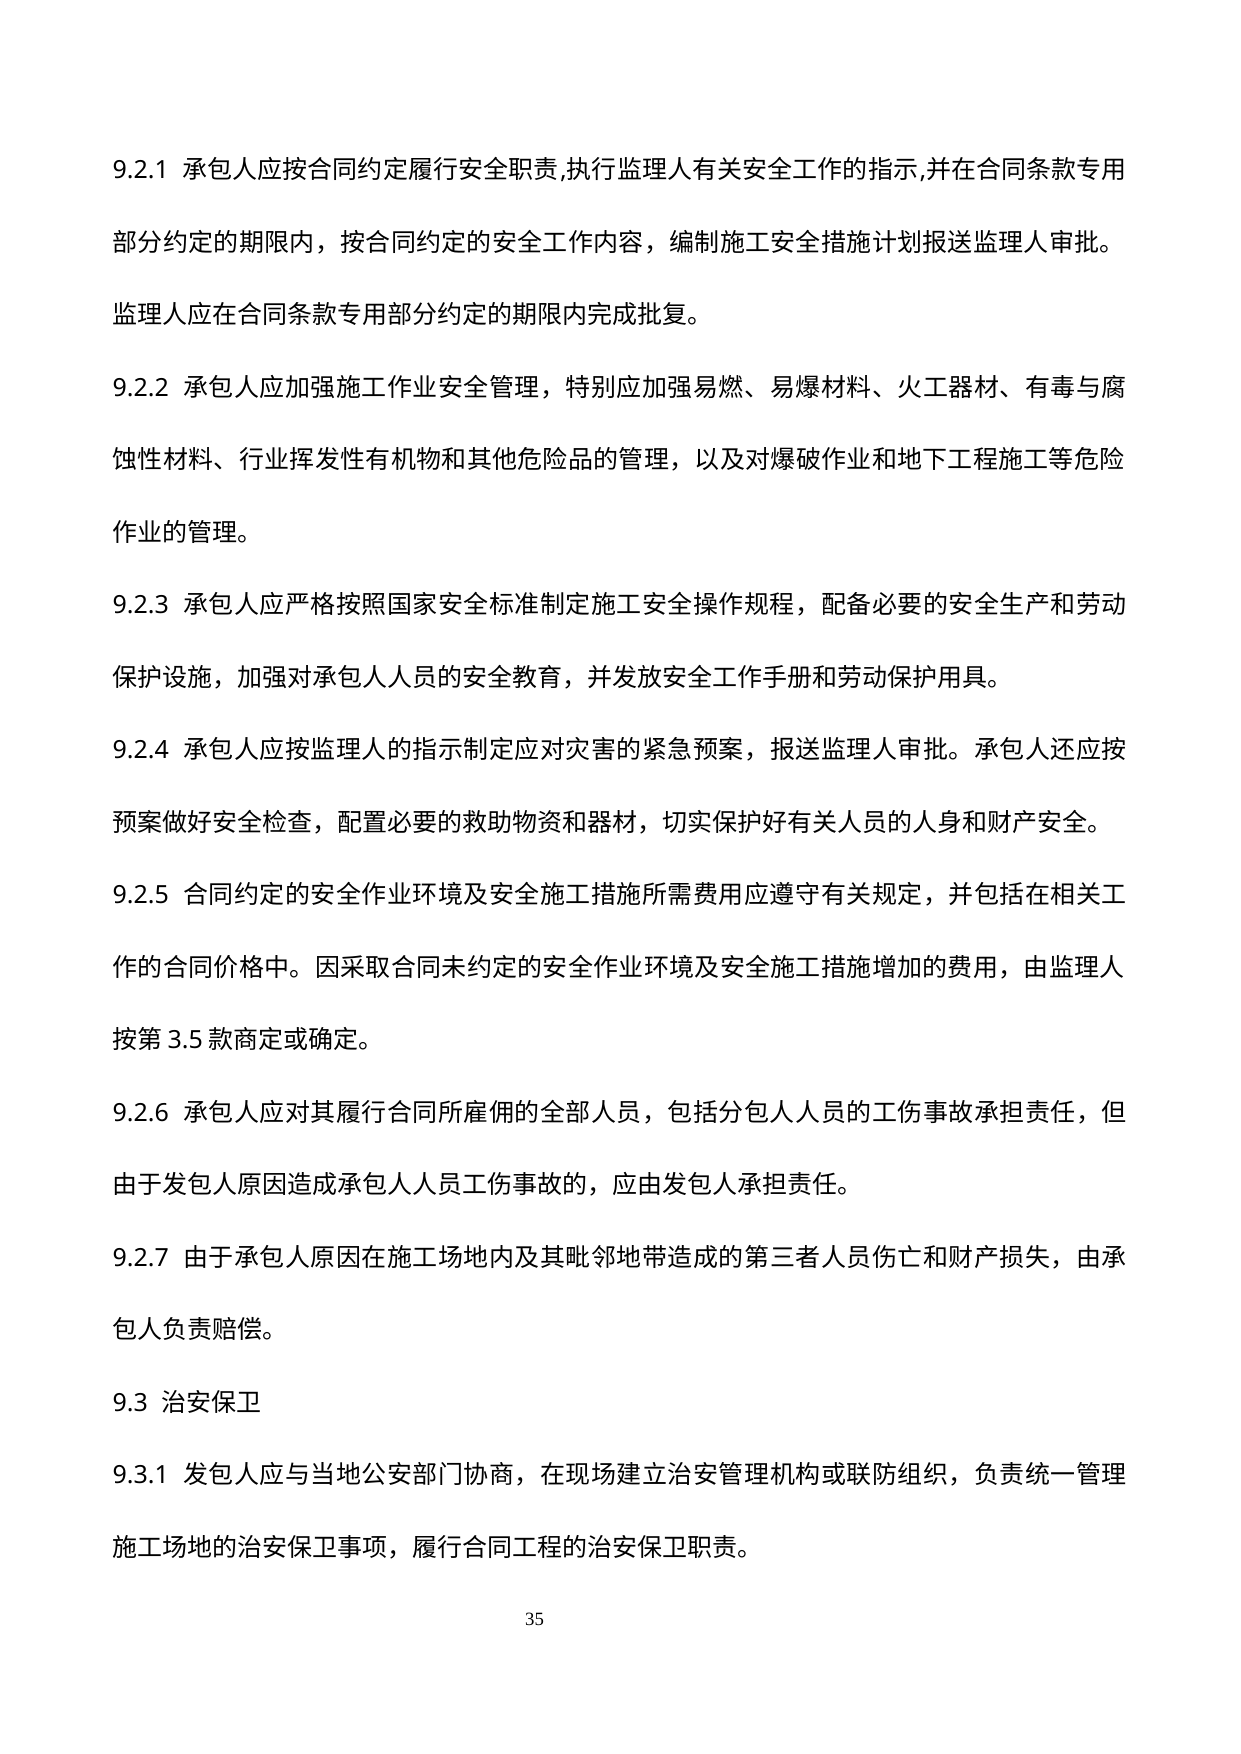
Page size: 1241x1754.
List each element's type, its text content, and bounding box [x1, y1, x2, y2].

text 9.2.5 合同约定的安全作业环境及安全施工措施所需费用应遵守有关规定，并包括在相关工作的合同价格中。因采取合同未约定的安全作业环境及安全施工措施增加的费用，由监理人按第3.5款商定或确定。 [112, 875, 1128, 1056]
text 9.2.6 承包人应对其履行合同所雇佣的全部人员，包括分包人人员的工伤事故承担责任，但由于发包人原因造成承包人人员工伤事故的，应由发包人承担责任。 [112, 1092, 1128, 1201]
text 9.2.7 由于承包人原因在施工场地内及其毗邻地带造成的第三者人员伤亡和财产损失，由承包人负责赔偿。 [112, 1237, 1128, 1346]
text 9.2.3 承包人应严格按照国家安全标准制定施工安全操作规程，配备必要的安全生产和劳动保护设施，加强对承包人人员的安全教育，并发放安全工作手册和劳动保护用具。 [112, 585, 1128, 694]
text 9.2.1 承包人应按合同约定履行安全职责,执行监理人有关安全工作的指示,并在合同条款专用部分约定的期限内，按合同约定的安全工作内容，编制施工安全措施计划报送监理人审批。监理人应在合同条款专用部分约定的期限内完成批复。 [112, 150, 1128, 331]
text 9.2.2 承包人应加强施工作业安全管理，特别应加强易燃、易爆材料、火工器材、有毒与腐蚀性材料、行业挥发性有机物和其他危险品的管理，以及对爆破作业和地下工程施工等危险作业的管理。 [112, 367, 1128, 549]
text 9.2.4 承包人应按监理人的指示制定应对灾害的紧急预案，报送监理人审批。承包人还应按预案做好安全检查，配置必要的救助物资和器材，切实保护好有关人员的人身和财产安全。 [112, 730, 1128, 839]
text 9.3 治安保卫 [112, 1382, 1128, 1419]
text 9.3.1 发包人应与当地公安部门协商，在现场建立治安管理机构或联防组织，负责统一管理施工场地的治安保卫事项，履行合同工程的治安保卫职责。 [112, 1455, 1128, 1564]
